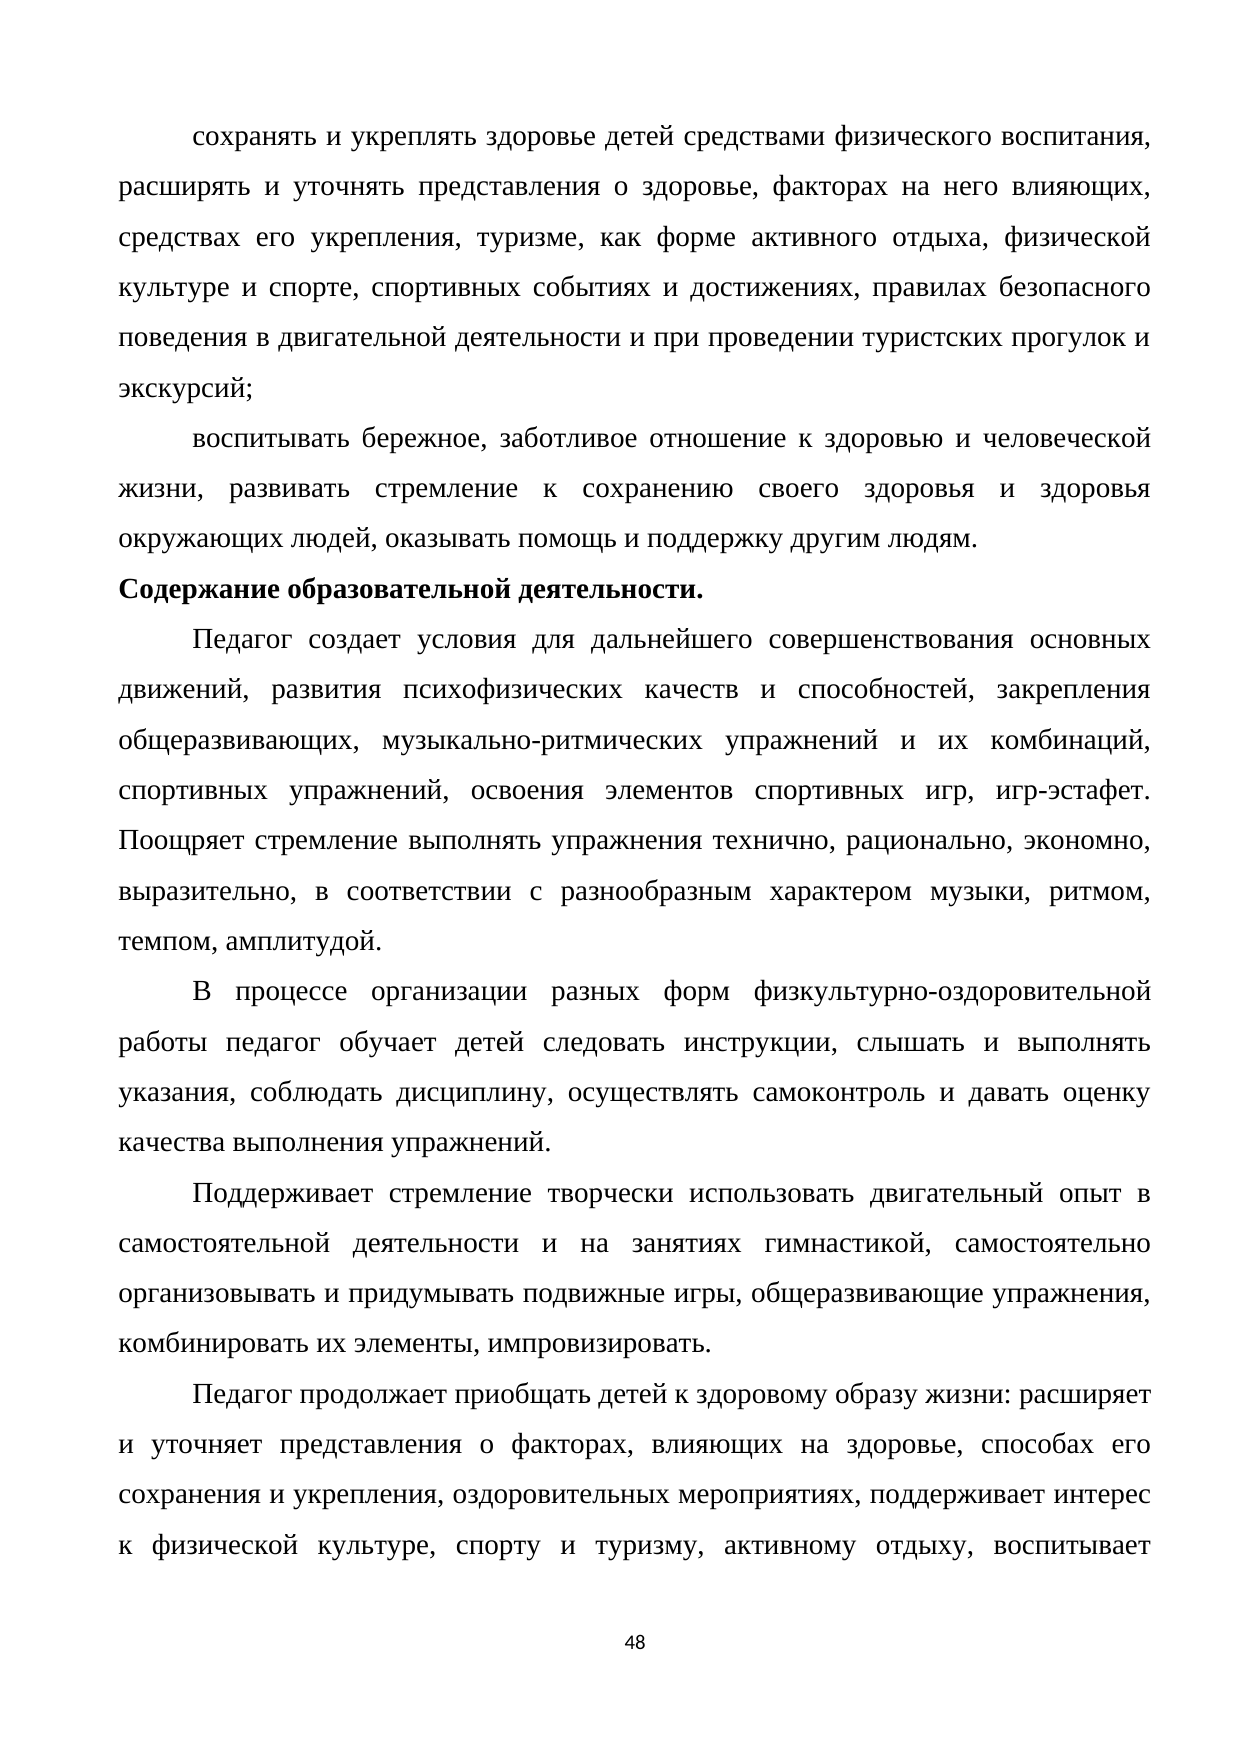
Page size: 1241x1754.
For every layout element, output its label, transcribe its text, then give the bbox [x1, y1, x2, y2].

text сохранять и укреплять здоровье детей средствами физического воспитания, расширять и уточнять представления о здоровье, факторах на него влияющих, средствах его укрепления, туризме, как форме активного отдыха, физической культуре и спорте, спортивных событиях и достижениях, правилах безопасного поведения в двигательной деятельности и при проведении туристских прогулок и экскурсий; [118, 118, 1152, 403]
text Педагог создает условия для дальнейшего совершенствования основных движений, развития психофизических качеств и способностей, закрепления общеразвивающих, музыкально-ритмических упражнений и их комбинаций, спортивных упражнений, освоения элементов спортивных игр, игр-эстафет. Поощряет стремление выполнять упражнения технично, рационально, экономно, выразительно, в соответствии с разнообразным характером музыки, ритмом, темпом, амплитудой. [118, 621, 1152, 957]
text Поддерживает стремление творчески использовать двигательный опыт в самостоятельной деятельности и на занятиях гимнастикой, самостоятельно организовывать и придумывать подвижные игры, общеразвивающие упражнения, комбинировать их элементы, импровизировать. [118, 1175, 1152, 1359]
text Содержание образовательной деятельности. [118, 571, 1152, 604]
text воспитывать бережное, заботливое отношение к здоровью и человеческой жизни, развивать стремление к сохранению своего здоровья и здоровья окружающих людей, оказывать помощь и поддержку другим людям. [118, 420, 1152, 554]
text В процессе организации разных форм физкультурно-оздоровительной работы педагог обучает детей следовать инструкции, слышать и выполнять указания, соблюдать дисциплину, осуществлять самоконтроль и давать оценку качества выполнения упражнений. [118, 973, 1152, 1158]
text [118, 1376, 1152, 1560]
